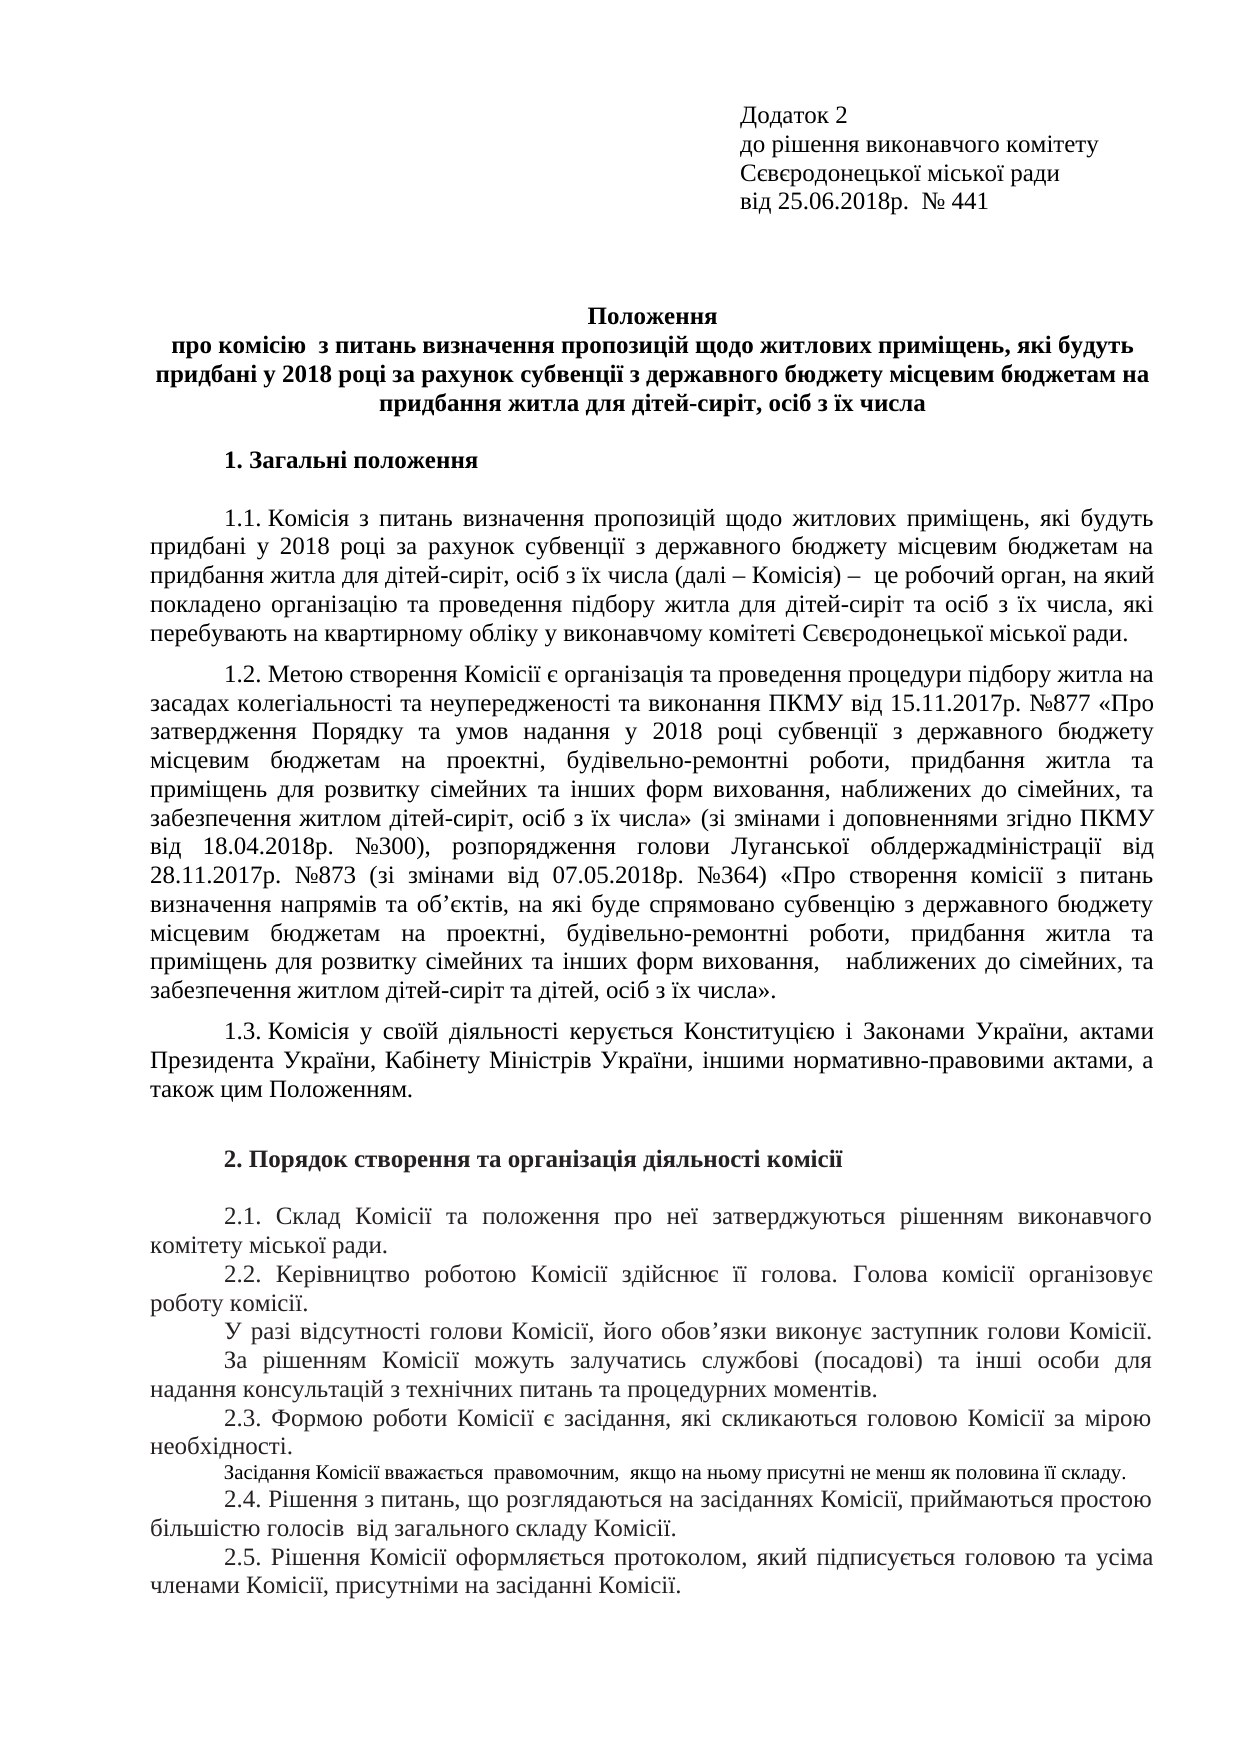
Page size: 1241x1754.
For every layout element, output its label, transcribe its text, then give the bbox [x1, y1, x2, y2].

text У разі відсутності голови Комісії, його обов’язки виконує заступник голови Комісії. За рішенням Комісії можуть залучатись службові (посадові) та інші особи для надання консультацій з технічних питань та процедурних моментів. [150, 1316, 1153, 1403]
text 2. Порядок створення та організація діяльності комісії [150, 1144, 1155, 1173]
text до рішення виконавчого комітету Сєвєродонецької міської ради [712, 129, 1155, 186]
text Додаток 2 [150, 100, 1155, 129]
text 2.3. Формою роботи Комісії є засідання, які скликаються головою Комісії за мірою необхідності. [150, 1403, 1153, 1460]
text 1.1. Комісія з питань визначення пропозицій щодо житлових приміщень, які будуть придбані у 2018 році за рахунок субвенції з державного бюджету місцевим бюджетам на придбання житла для дітей-сиріт, осіб з їх числа (далі – Комісія) – це робочий орган, на який покладено організацію та проведення підбору житла для дітей-сиріт та осіб з їх числа, які перебувають на квартирному обліку у виконавчому комітеті Сєвєродонецької міської ради. [150, 503, 1155, 646]
text 2.4. Рішення з питань, що розглядаються на засіданнях Комісії, приймаються простою більшістю голосів від загального складу Комісії. [150, 1484, 1153, 1542]
text про комісію з питань визначення пропозицій щодо житлових приміщень, які будуть придбані у 2018 році за рахунок субвенції з державного бюджету місцевим бюджетам на придбання житла для дітей-сиріт, осіб з їх числа [150, 330, 1155, 416]
text від 25.06.2018р. № 441 [712, 186, 1155, 215]
text 2.1. Склад Комісії та положення про неї затверджуються рішенням виконавчого комітету міської ради. [150, 1201, 1153, 1259]
text 1. Загальні положення [150, 445, 1155, 474]
text 2.5. Рішення Комісії оформляється протоколом, який підписується головою та усіма членами Комісії, присутніми на засіданні Комісії. [150, 1542, 1155, 1599]
text 2.2. Керівництво роботою Комісії здійснює її голова. Голова комісії організовує роботу комісії. [150, 1259, 1153, 1316]
text Положення [150, 301, 1155, 330]
text Засідання Комісії вважається правомочним, якщо на ньому присутні не менш як половина її складу. [150, 1460, 1149, 1484]
text 1.2. Метою створення Комісії є організація та проведення процедури підбору житла на засадах колегіальності та неупередженості та виконання ПКМУ від 15.11.2017р. №877 «Про затвердження Порядку та умов надання у 2018 році субвенції з державного бюджету місцевим бюджетам на проектні, будівельно-ремонтні роботи, придбання житла та приміщень для розвитку сімейних та інших форм виховання, наближених до сімейних, та забезпечення житлом дітей-сиріт, осіб з їх числа» (зі змінами і доповненнями згідно ПКМУ від 18.04.2018р. №300), розпорядження голови Луганської облдержадміністрації від 28.11.2017р. №873 (зі змінами від 07.05.2018р. №364) «Про створення комісії з питань визначення напрямів та об’єктів, на які буде спрямовано субвенцію з державного бюджету місцевим бюджетам на проектні, будівельно-ремонтні роботи, придбання житла та приміщень для розвитку сімейних та інших форм виховання, наближених до сімейних, та забезпечення житлом дітей-сиріт та дітей, осіб з їх числа». [150, 659, 1155, 1004]
text 1.3. Комісія у своїй діяльності керується Конституцією і Законами України, актами Президента України, Кабінету Міністрів України, іншими нормативно-правовими актами, а також цим Положенням. [150, 1016, 1155, 1103]
